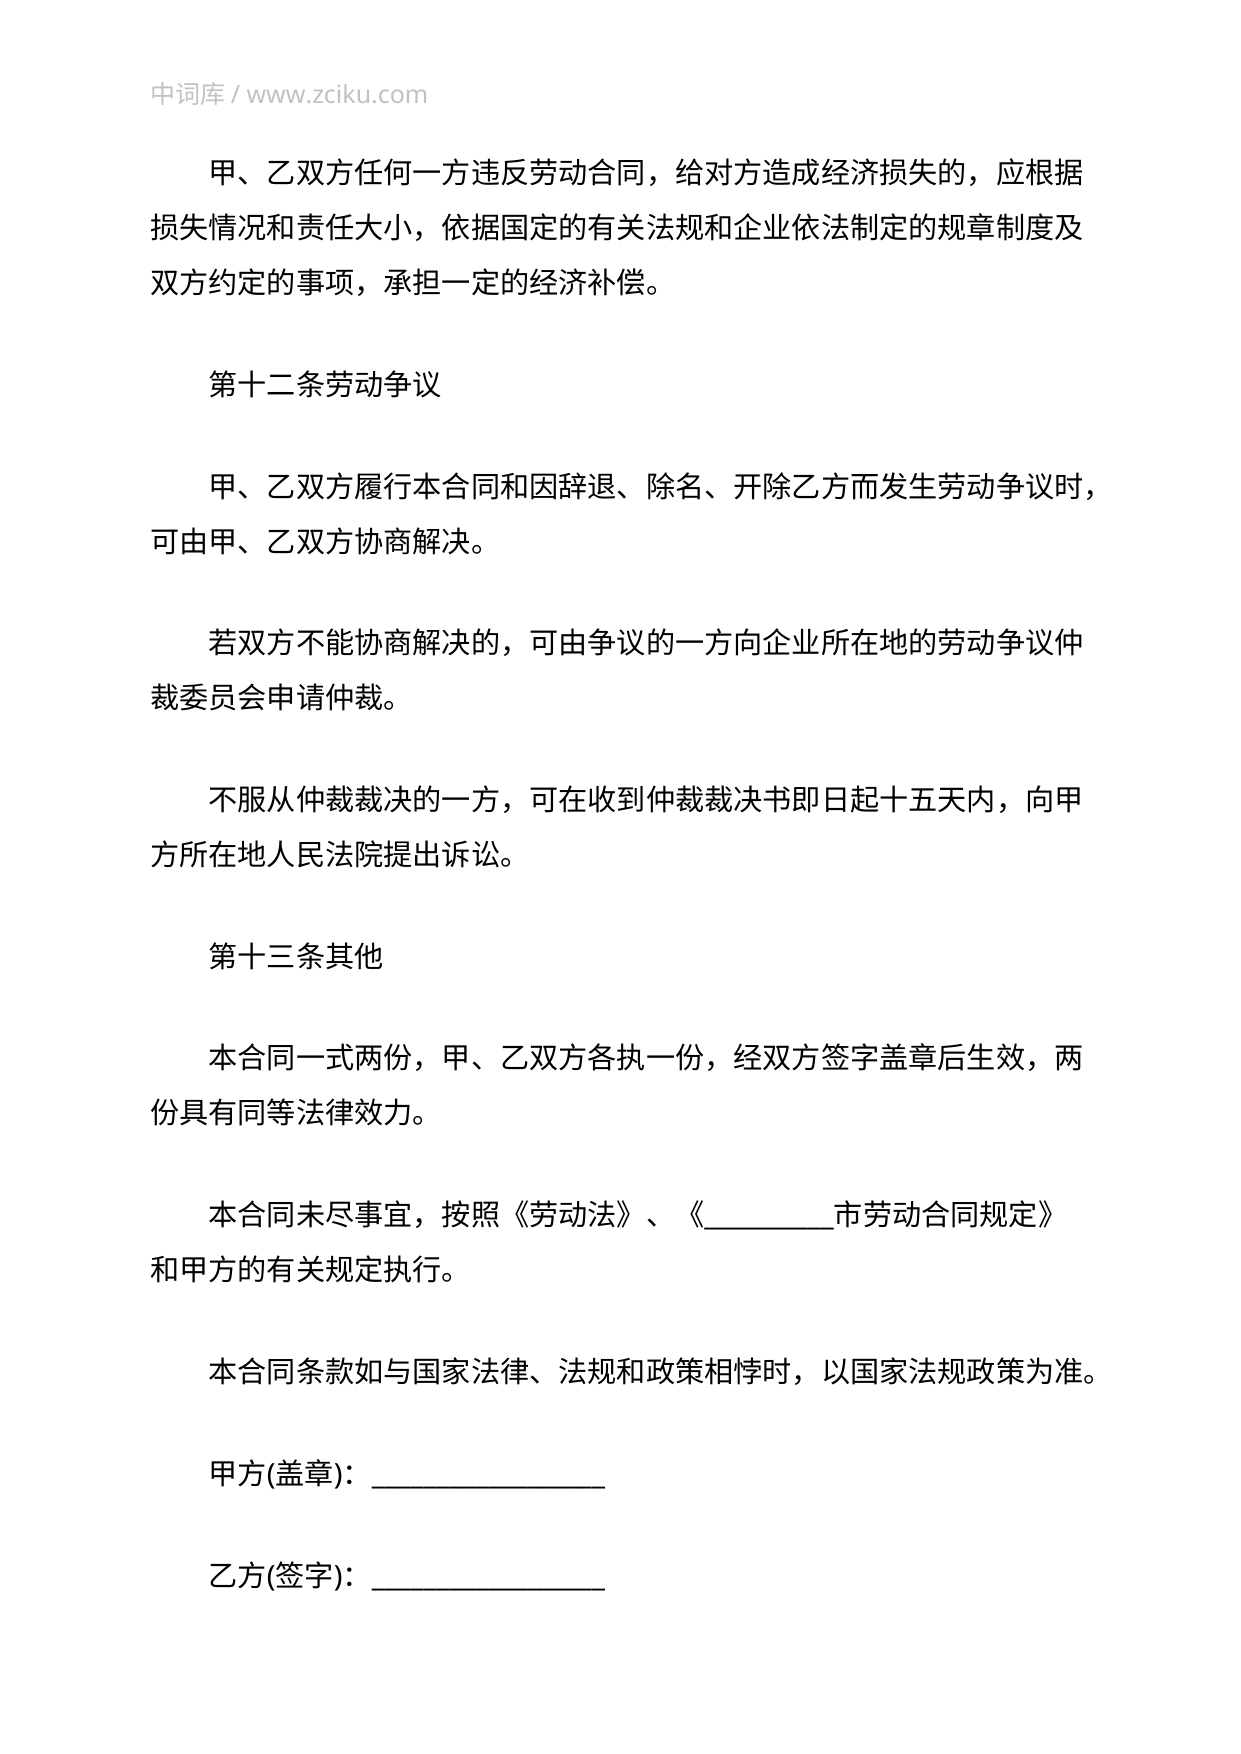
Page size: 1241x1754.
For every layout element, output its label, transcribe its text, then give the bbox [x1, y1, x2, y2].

text 甲、乙双方履行本合同和因辞退、除名、开除乙方而发生劳动争议时，可由甲、乙双方协商解决。 [150, 463, 1090, 561]
text 第十三条其他 [150, 933, 1090, 976]
text 乙方(签字)：__________________ [150, 1552, 1090, 1595]
text 甲、乙双方任何一方违反劳动合同，给对方造成经济损失的，应根据损失情况和责任大小，依据国定的有关法规和企业依法制定的规章制度及双方约定的事项，承担一定的经济补偿。 [150, 150, 1090, 302]
text 本合同条款如与国家法律、法规和政策相悖时，以国家法规政策为准。 [150, 1348, 1090, 1391]
text 本合同未尽事宜，按照《劳动法》、《__________市劳动合同规定》和甲方的有关规定执行。 [150, 1192, 1090, 1289]
text 甲方(盖章)：__________________ [150, 1450, 1090, 1493]
text 本合同一式两份，甲、乙双方各执一份，经双方签字盖章后生效，两份具有同等法律效力。 [150, 1035, 1090, 1132]
text 若双方不能协商解决的，可由争议的一方向企业所在地的劳动争议仲裁委员会申请仲裁。 [150, 620, 1090, 717]
text 第十二条劳动争议 [150, 362, 1090, 404]
text 不服从仲裁裁决的一方，可在收到仲裁裁决书即日起十五天内，向甲方所在地人民法院提出诉讼。 [150, 777, 1090, 874]
